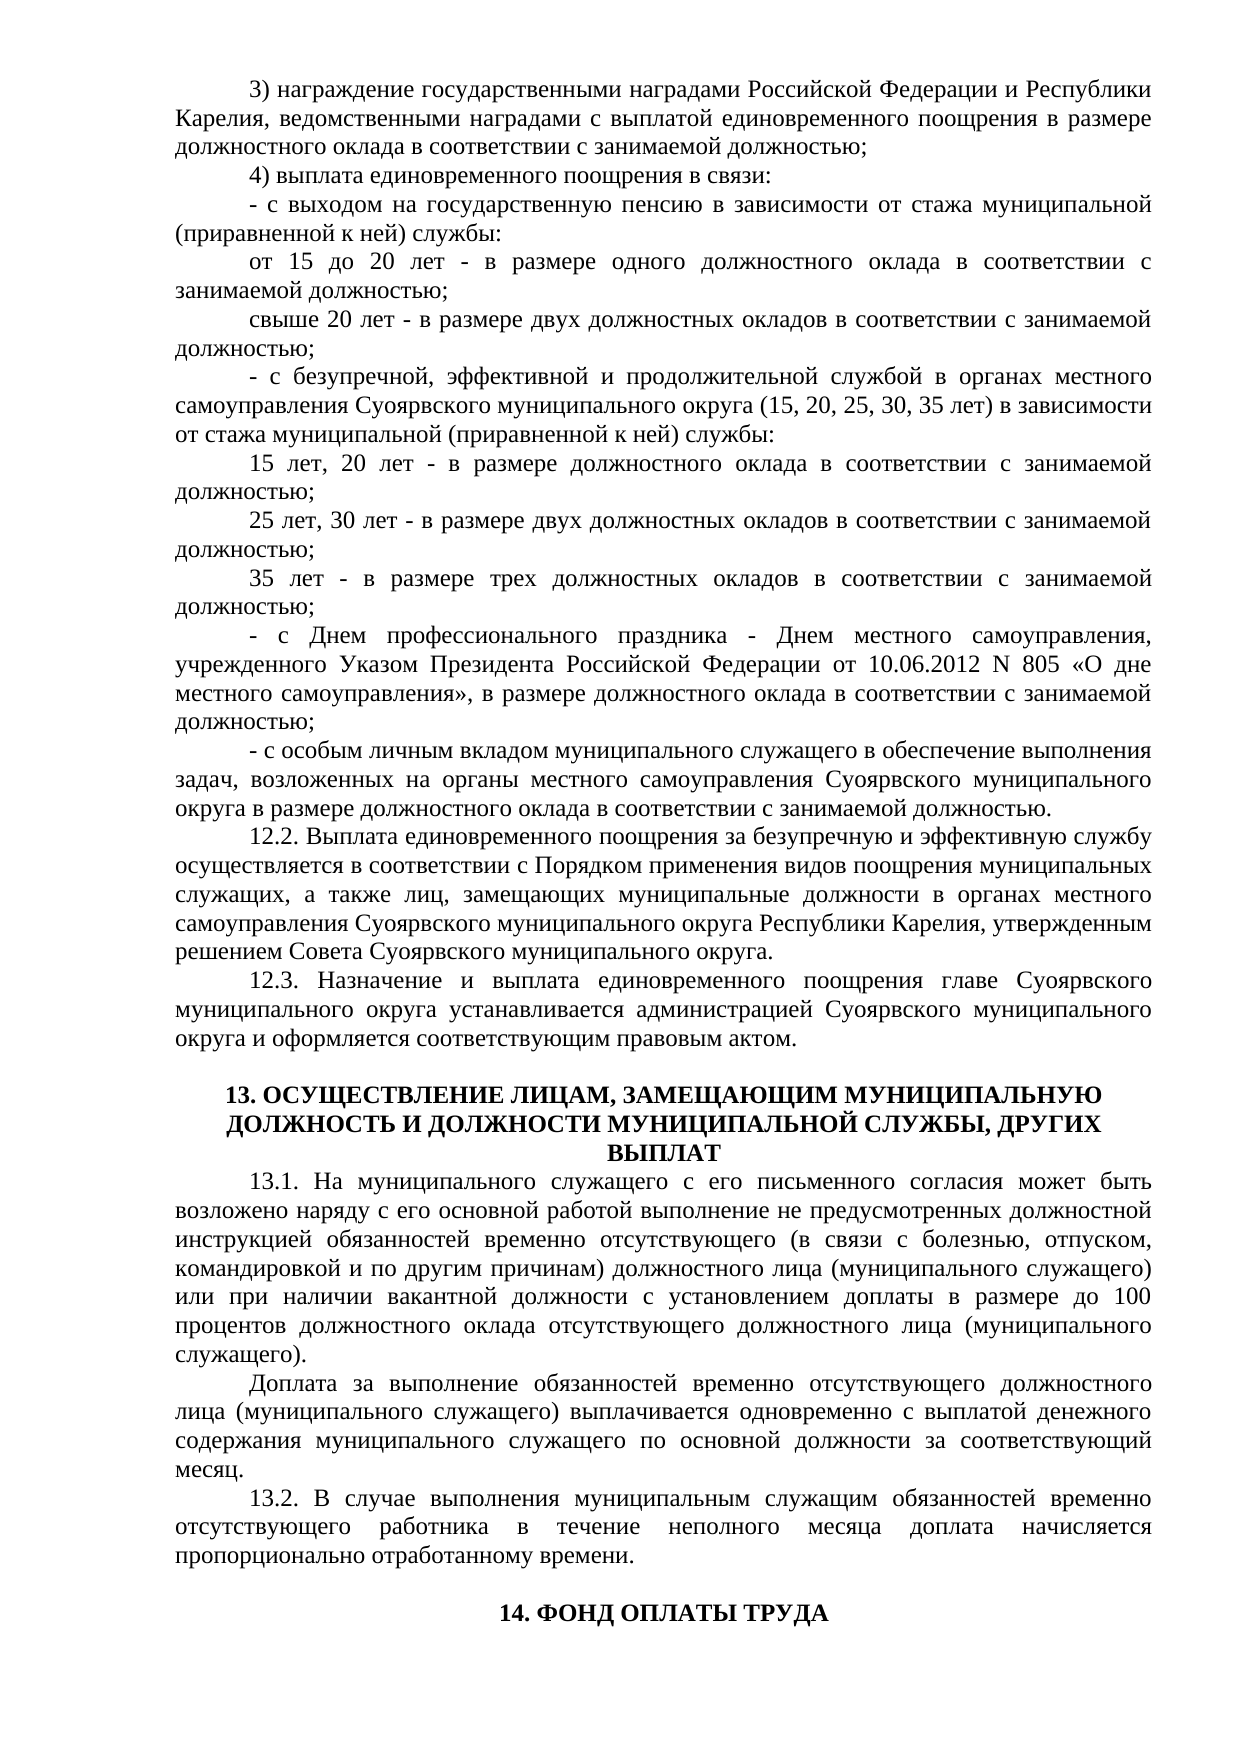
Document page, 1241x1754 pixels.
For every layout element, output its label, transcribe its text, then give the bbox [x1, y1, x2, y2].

text от 15 до 20 лет - в размере одного должностного оклада в соответствии с занимаемой должностью; [175, 246, 1153, 304]
text 13.1. На муниципального служащего с его письменного согласия может быть возложено наряду с его основной работой выполнение не предусмотренных должностной инструкцией обязанностей временно отсутствующего (в связи с болезнью, отпуском, командировкой и по другим причинам) должностного лица (муниципального служащего) или при наличии вакантной должности с установлением доплаты в размере до 100 процентов должностного оклада отсутствующего должностного лица (муниципального служащего). [175, 1166, 1153, 1368]
text 13.2. В случае выполнения муниципальным служащим обязанностей временно отсутствующего работника в течение неполного месяца доплата начисляется пропорционально отработанному времени. [175, 1483, 1153, 1569]
text 3) награждение государственными наградами Российской Федерации и Республики Карелия, ведомственными наградами с выплатой единовременного поощрения в размере должностного оклада в соответствии с занимаемой должностью; [175, 74, 1153, 160]
text 35 лет - в размере трех должностных окладов в соответствии с занимаемой должностью; [175, 563, 1153, 620]
text 12.2. Выплата единовременного поощрения за безупречную и эффективную службу осуществляется в соответствии с Порядком применения видов поощрения муниципальных служащих, а также лиц, замещающих муниципальные должности в органах местного самоуправления Суоярвского муниципального округа Республики Карелия, утвержденным решением Совета Суоярвского муниципального округа. [175, 821, 1153, 965]
text 4) выплата единовременного поощрения в связи: [175, 160, 1153, 189]
text Доплата за выполнение обязанностей временно отсутствующего должностного лица (муниципального служащего) выплачивается одновременно с выплатой денежного содержания муниципального служащего по основной должности за соответствующий месяц. [175, 1368, 1153, 1483]
text свыше 20 лет - в размере двух должностных окладов в соответствии с занимаемой должностью; [175, 304, 1153, 361]
text - с безупречной, эффективной и продолжительной службой в органах местного самоуправления Суоярвского муниципального округа (15, 20, 25, 30, 35 лет) в зависимости от стажа муниципальной (приравненной к ней) службы: [175, 361, 1153, 448]
text - с выходом на государственную пенсию в зависимости от стажа муниципальной (приравненной к ней) службы: [175, 189, 1153, 246]
text 14. ФОНД ОПЛАТЫ ТРУДА [175, 1598, 1153, 1626]
text - с Днем профессионального праздника - Днем местного самоуправления, учрежденного Указом Президента Российской Федерации от 10.06.2012 N 805 «О дне местного самоуправления», в размере должностного оклада в соответствии с занимаемой должностью; [175, 620, 1153, 735]
text 25 лет, 30 лет - в размере двух должностных окладов в соответствии с занимаемой должностью; [175, 505, 1153, 563]
text 12.3. Назначение и выплата единовременного поощрения главе Суоярвского муниципального округа устанавливается администрацией Суоярвского муниципального округа и оформляется соответствующим правовым актом. [175, 965, 1153, 1051]
text - с особым личным вкладом муниципального служащего в обеспечение выполнения задач, возложенных на органы местного самоуправления Суоярвского муниципального округа в размере должностного оклада в соответствии с занимаемой должностью. [175, 735, 1153, 821]
text 15 лет, 20 лет - в размере должностного оклада в соответствии с занимаемой должностью; [175, 448, 1153, 505]
text 13. ОСУЩЕСТВЛЕНИЕ ЛИЦАМ, ЗАМЕЩАЮЩИМ МУНИЦИПАЛЬНУЮ ДОЛЖНОСТЬ И ДОЛЖНОСТИ МУНИЦИПАЛЬНОЙ СЛУЖБЫ, ДРУГИХ ВЫПЛАТ [175, 1080, 1153, 1166]
